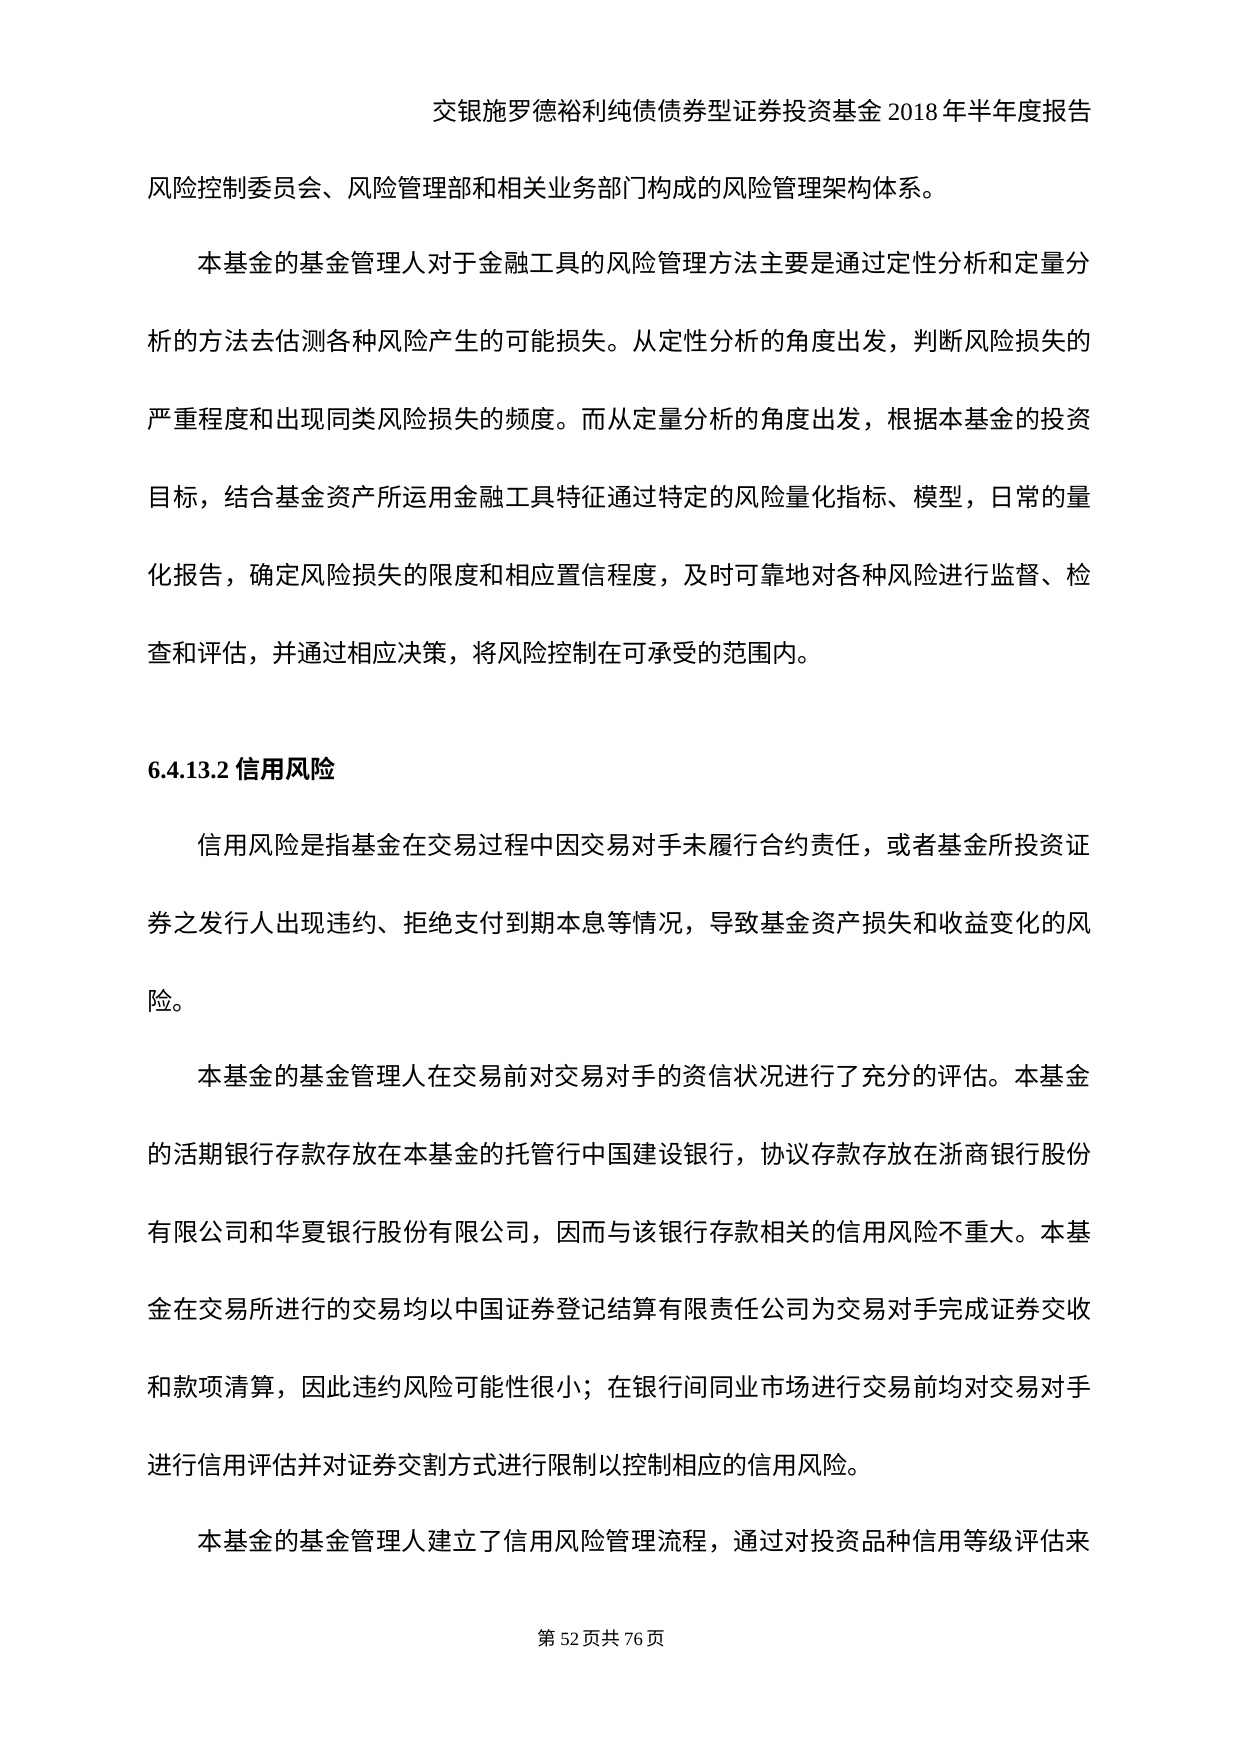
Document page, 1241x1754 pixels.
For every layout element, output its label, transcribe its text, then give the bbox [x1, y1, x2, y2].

text 本基金的基金管理人在交易前对交易对手的资信状况进行了充分的评估。本基金的活期银行存款存放在本基金的托管行中国建设银行，协议存款存放在浙商银行股份有限公司和华夏银行股份有限公司，因而与该银行存款相关的信用风险不重大。本基金在交易所进行的交易均以中国证券登记结算有限责任公司为交易对手完成证券交收和款项清算，因此违约风险可能性很小；在银行间同业市场进行交易前均对交易对手进行信用评估并对证券交割方式进行限制以控制相应的信用风险。 [148, 1042, 1092, 1496]
text 本基金的基金管理人对于金融工具的风险管理方法主要是通过定性分析和定量分析的方法去估测各种风险产生的可能损失。从定性分析的角度出发，判断风险损失的严重程度和出现同类风险损失的频度。而从定量分析的角度出发，根据本基金的投资目标，结合基金资产所运用金融工具特征通过特定的风险量化指标、模型，日常的量化报告，确定风险损失的限度和相应置信程度，及时可靠地对各种风险进行监督、检查和评估，并通过相应决策，将风险控制在可承受的范围内。 [148, 229, 1092, 684]
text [148, 1507, 1092, 1572]
text 信用风险是指基金在交易过程中因交易对手未履行合约责任，或者基金所投资证券之发行人出现违约、拒绝支付到期本息等情况，导致基金资产损失和收益变化的风险。 [148, 811, 1092, 1032]
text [148, 154, 1092, 219]
text 6.4.13.2 信用风险 [148, 736, 1092, 801]
